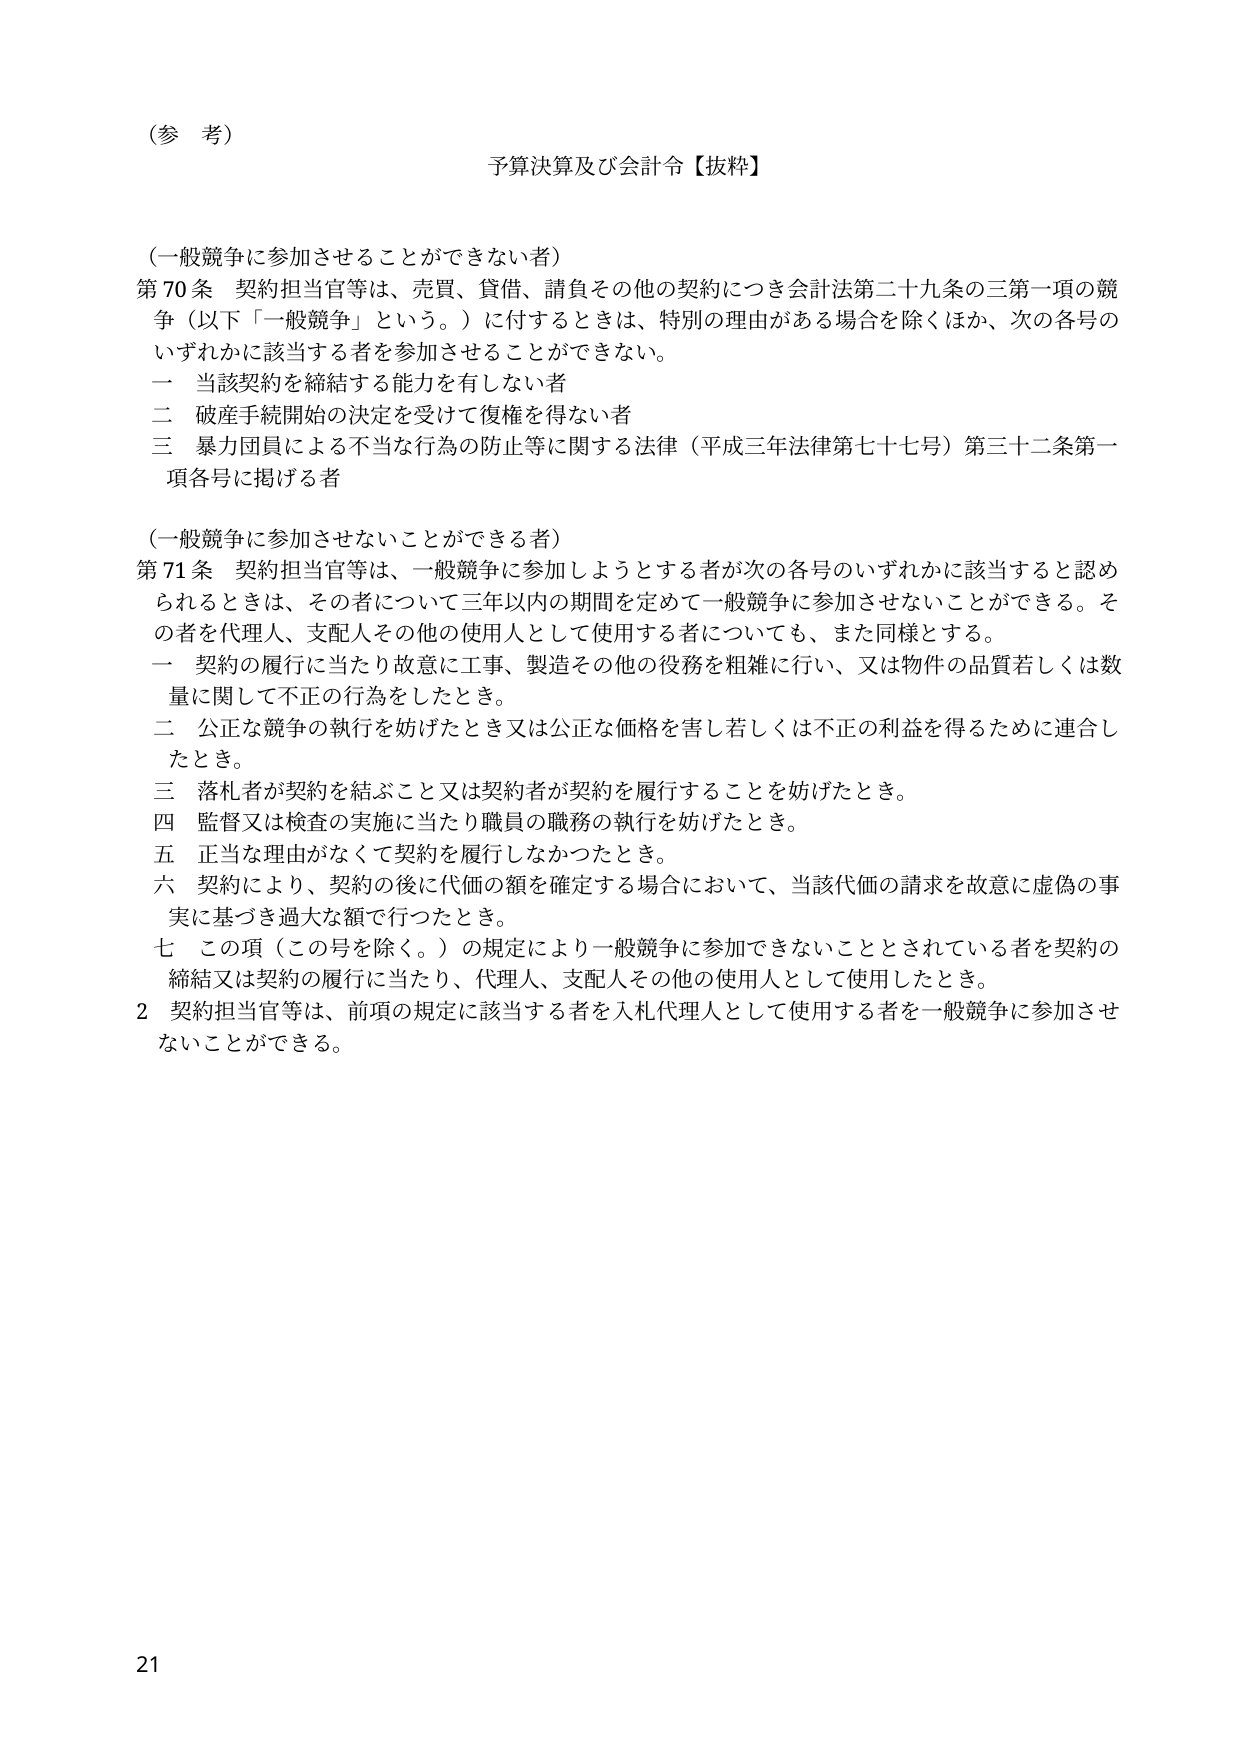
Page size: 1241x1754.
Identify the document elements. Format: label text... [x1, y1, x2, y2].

text 五 正当な理由がなくて契約を履行しなかつたとき。 [136, 837, 1122, 868]
text 予算決算及び会計令【抜粋】 [136, 149, 1122, 181]
text 第71条 契約担当官等は、一般競争に参加しようとする者が次の各号のいずれかに該当すると認められるときは、その者について三年以内の期間を定めて一般競争に参加させないことができる。その者を代理人、支配人その他の使用人として使用する者についても、また同様とする。 [136, 554, 1122, 648]
text （一般競争に参加させないことができる者） [136, 522, 1122, 554]
text 二 公正な競争の執行を妨げたとき又は公正な価格を害し若しくは不正の利益を得るために連合したとき。 [153, 711, 1122, 774]
text 一 契約の履行に当たり故意に工事、製造その他の役務を粗雑に行い、又は物件の品質若しくは数量に関して不正の行為をしたとき。 [151, 648, 1122, 711]
text 2 契約担当官等は、前項の規定に該当する者を入札代理人として使用する者を一般競争に参加させないことができる。 [136, 994, 1122, 1057]
text 三 落札者が契約を結ぶこと又は契約者が契約を履行することを妨げたとき。 [136, 774, 1122, 805]
text 七 この項（この号を除く。）の規定により一般競争に参加できないこととされている者を契約の締結又は契約の履行に当たり、代理人、支配人その他の使用人として使用したとき。 [153, 931, 1122, 994]
text （一般競争に参加させることができない者） [136, 241, 1122, 272]
text 三 暴力団員による不当な行為の防止等に関する法律（平成三年法律第七十七号）第三十二条第一項各号に掲げる者 [151, 429, 1122, 492]
text 六 契約により、契約の後に代価の額を確定する場合において、当該代価の請求を故意に虚偽の事実に基づき過大な額で行つたとき。 [153, 868, 1122, 931]
text 四 監督又は検査の実施に当たり職員の職務の執行を妨げたとき。 [136, 805, 1122, 837]
text 一 当該契約を締結する能力を有しない者 [136, 367, 1122, 398]
text （参 考） [136, 118, 1122, 149]
text 二 破産手続開始の決定を受けて復権を得ない者 [136, 398, 1122, 429]
text 第70条 契約担当官等は、売買、貸借、請負その他の契約につき会計法第二十九条の三第一項の競争（以下「一般競争」という。）に付するときは、特別の理由がある場合を除くほか、次の各号のいずれかに該当する者を参加させることができない。 [136, 272, 1122, 367]
